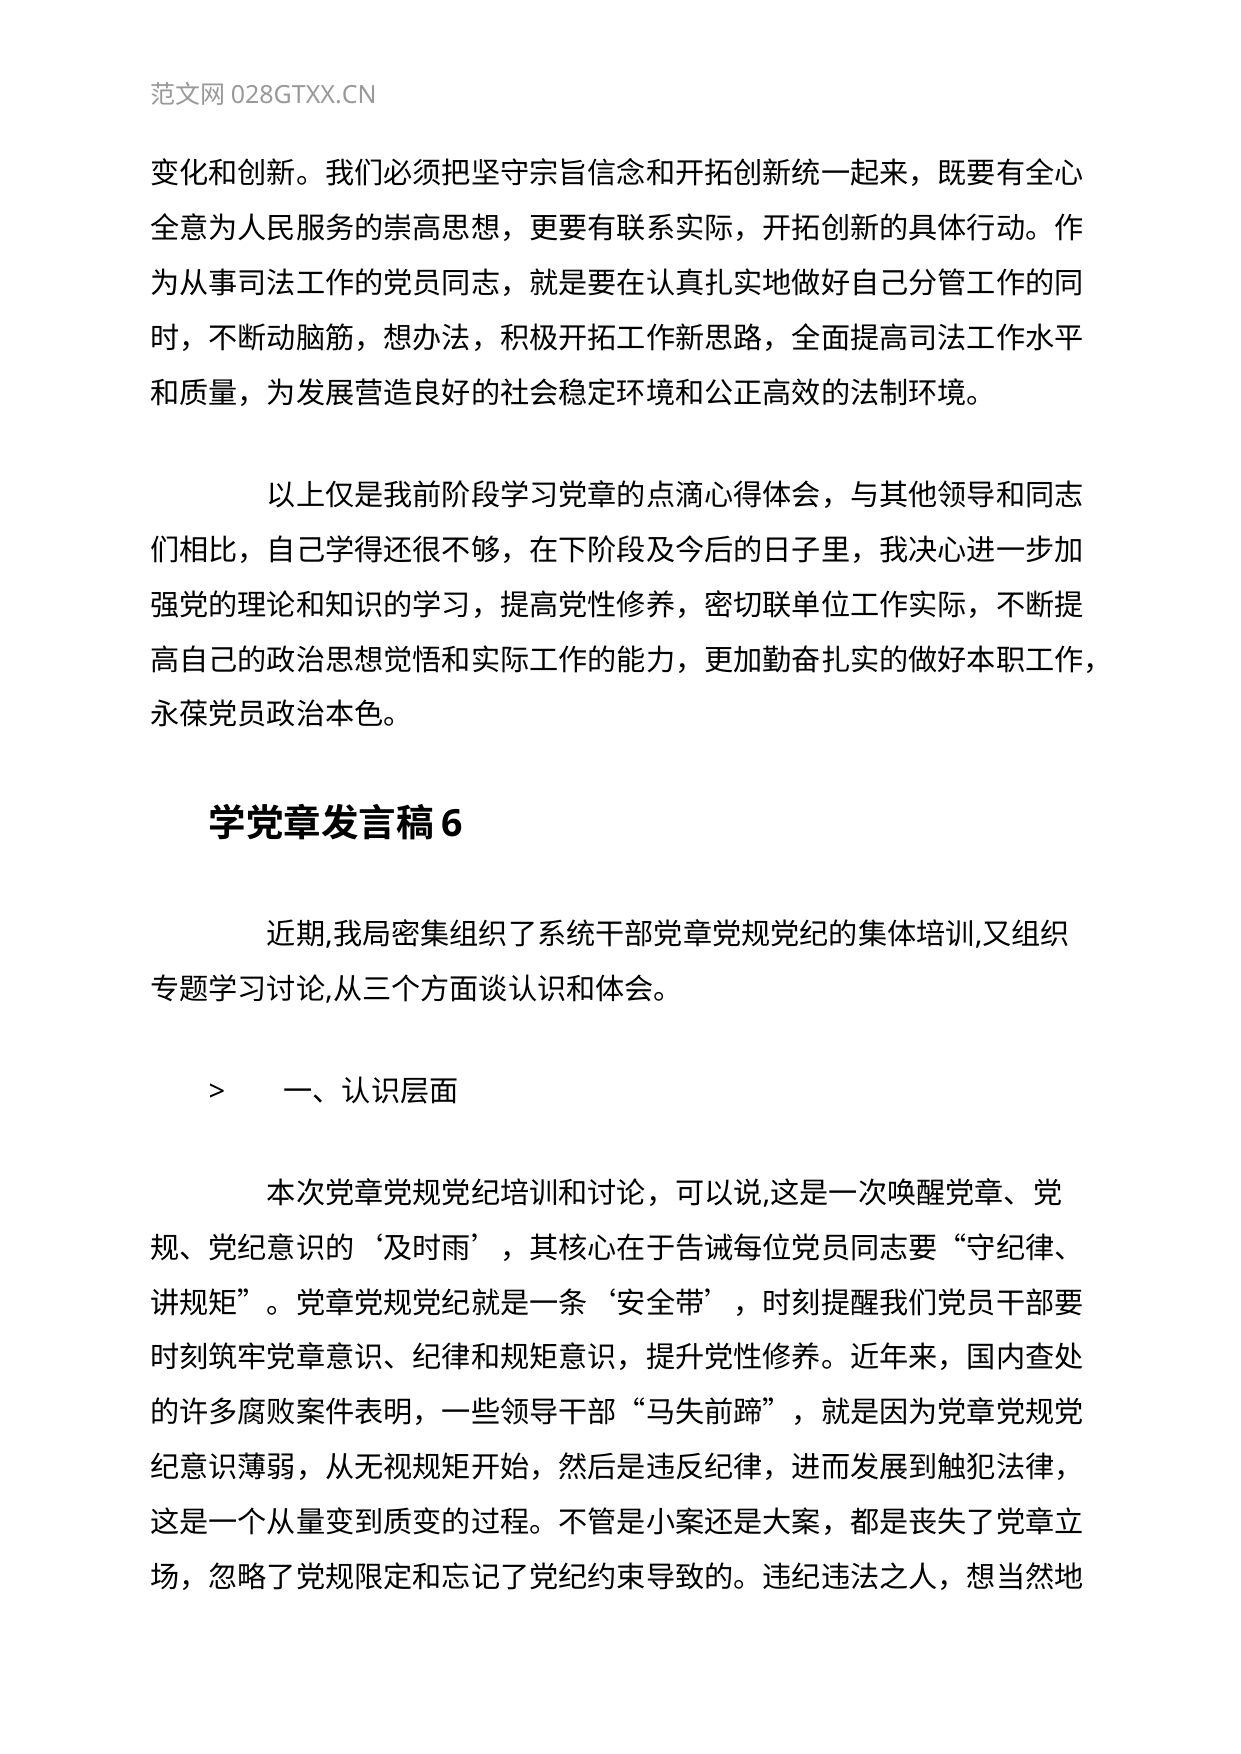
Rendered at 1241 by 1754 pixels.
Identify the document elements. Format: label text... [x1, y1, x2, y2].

text 学党章发言稿6 [150, 793, 1090, 847]
text 近期,我局密集组织了系统干部党章党规党纪的集体培训,又组织专题学习讨论,从三个方面谈认识和体会。 [150, 910, 1090, 1008]
text > 一、认识层面 [150, 1067, 1090, 1110]
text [150, 150, 1090, 412]
text 以上仅是我前阶段学习党章的点滴心得体会，与其他领导和同志们相比，自己学得还很不够，在下阶段及今后的日子里，我决心进一步加强党的理论和知识的学习，提高党性修养，密切联单位工作实际，不断提高自己的政治思想觉悟和实际工作的能力，更加勤奋扎实的做好本职工作，永葆党员政治本色。 [150, 471, 1090, 733]
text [150, 1169, 1090, 1596]
